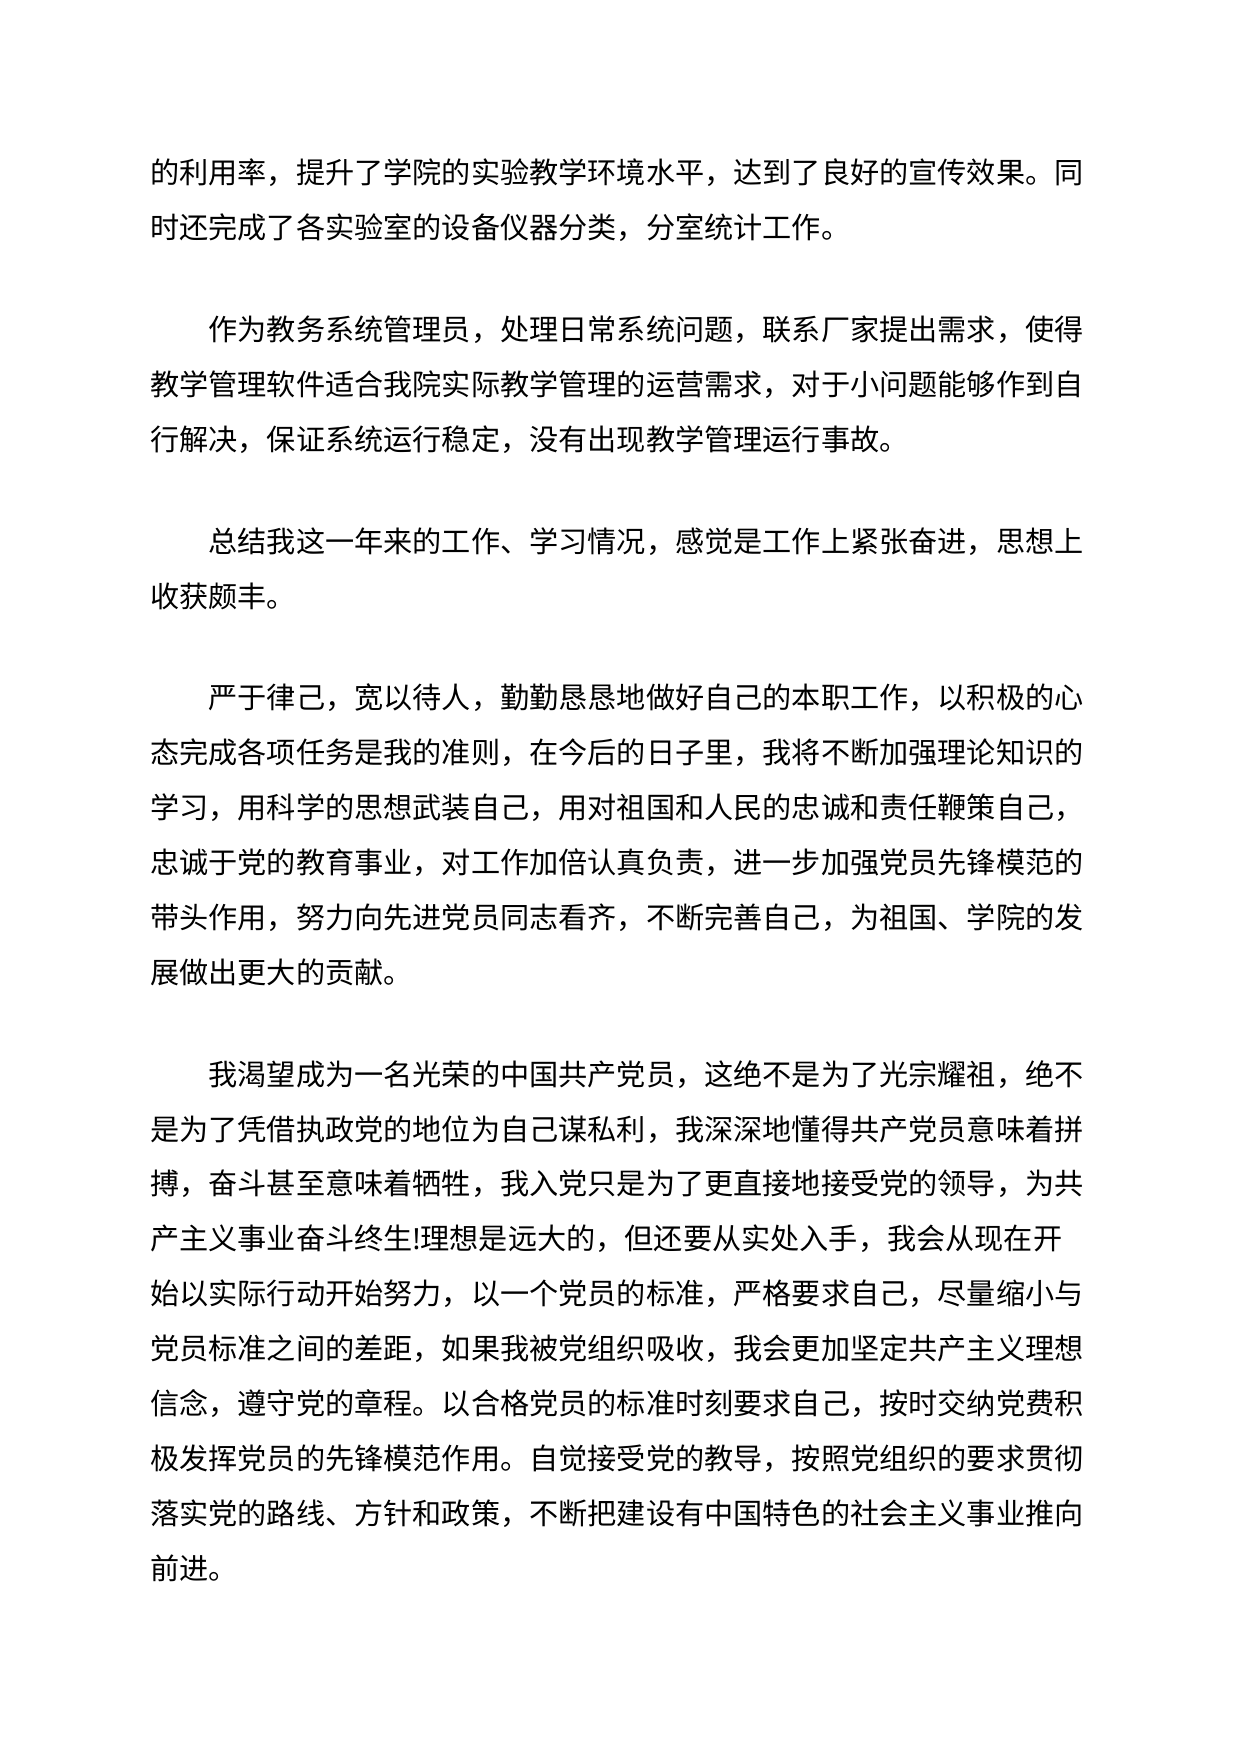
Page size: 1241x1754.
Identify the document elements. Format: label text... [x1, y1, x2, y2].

text 作为教务系统管理员，处理日常系统问题，联系厂家提出需求，使得教学管理软件适合我院实际教学管理的运营需求，对于小问题能够作到自行解决，保证系统运行稳定，没有出现教学管理运行事故。 [150, 307, 1090, 459]
text 我渴望成为一名光荣的中国共产党员，这绝不是为了光宗耀祖，绝不是为了凭借执政党的地位为自己谋私利，我深深地懂得共产党员意味着拼搏，奋斗甚至意味着牺牲，我入党只是为了更直接地接受党的领导，为共产主义事业奋斗终生!理想是远大的，但还要从实处入手，我会从现在开始以实际行动开始努力，以一个党员的标准，严格要求自己，尽量缩小与党员标准之间的差距，如果我被党组织吸收，我会更加坚定共产主义理想信念，遵守党的章程。以合格党员的标准时刻要求自己，按时交纳党费积极发挥党员的先锋模范作用。自觉接受党的教导，按照党组织的要求贯彻落实党的路线、方针和政策，不断把建设有中国特色的社会主义事业推向前进。 [150, 1051, 1090, 1588]
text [150, 150, 1090, 247]
text 总结我这一年来的工作、学习情况，感觉是工作上紧张奋进，思想上收获颇丰。 [150, 518, 1090, 615]
text 严于律己，宽以待人，勤勤恳恳地做好自己的本职工作，以积极的心态完成各项任务是我的准则，在今后的日子里，我将不断加强理论知识的学习，用科学的思想武装自己，用对祖国和人民的忠诚和责任鞭策自己，忠诚于党的教育事业，对工作加倍认真负责，进一步加强党员先锋模范的带头作用，努力向先进党员同志看齐，不断完善自己，为祖国、学院的发展做出更大的贡献。 [150, 675, 1090, 992]
